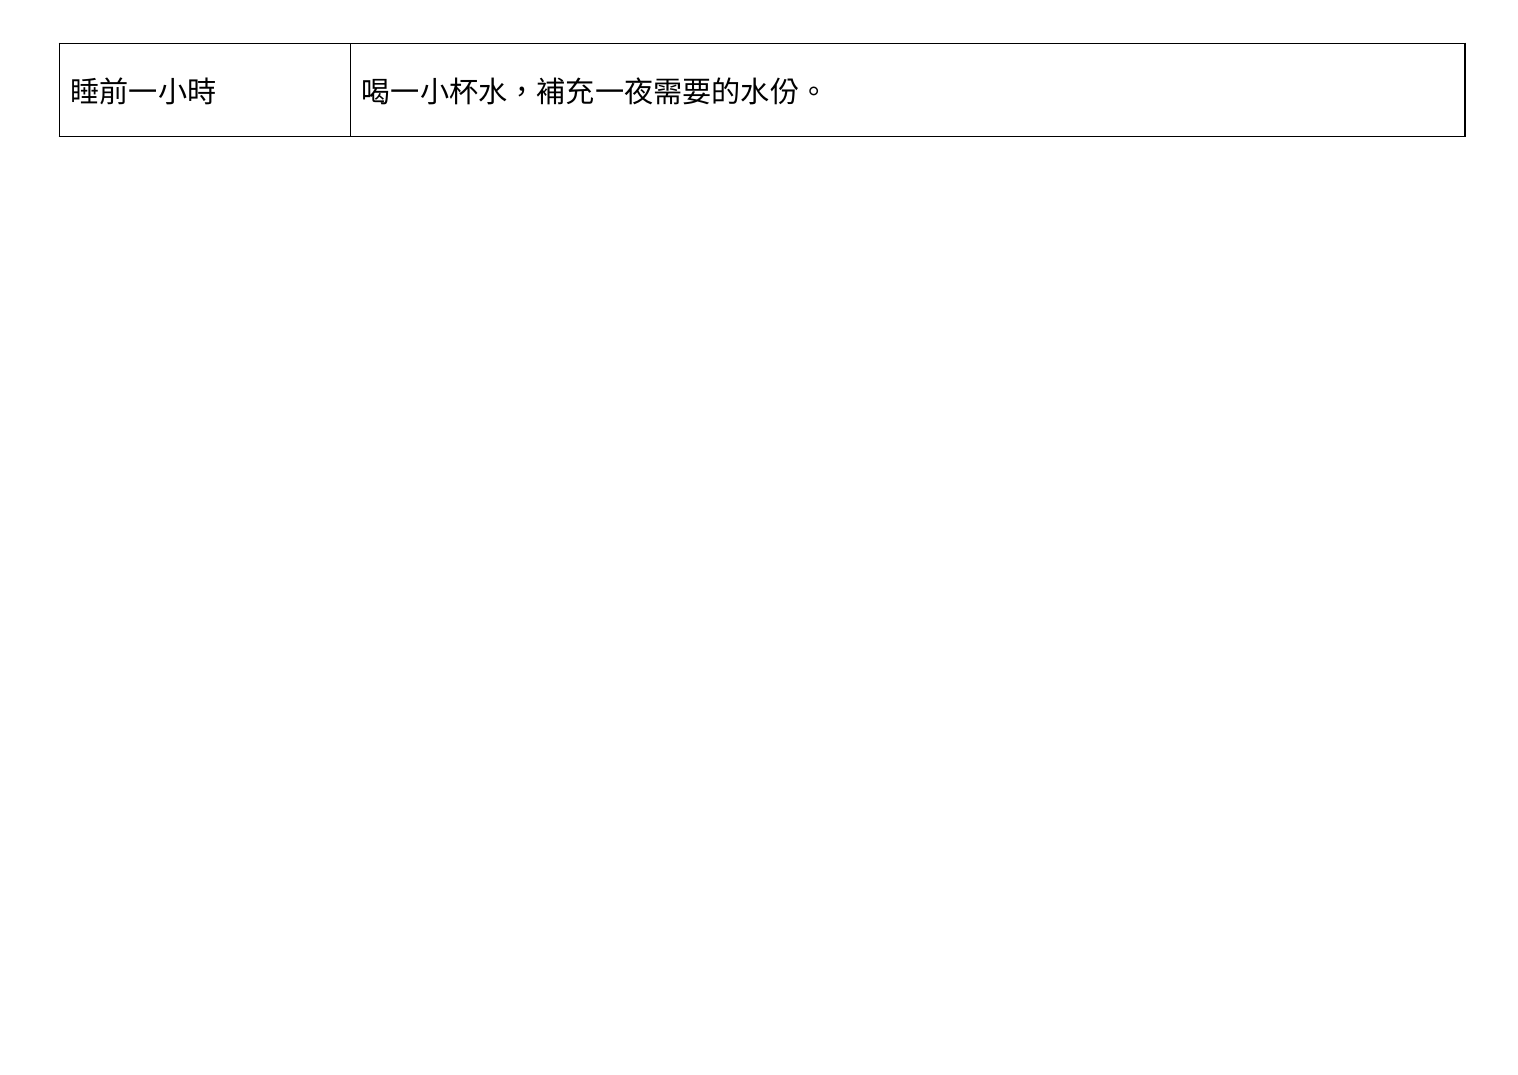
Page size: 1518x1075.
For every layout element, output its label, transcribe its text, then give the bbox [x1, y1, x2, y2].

table_cell 喝一小杯水，補充一夜需要的水份。 [351, 44, 1464, 136]
table_cell 睡前一小時 [60, 44, 350, 136]
